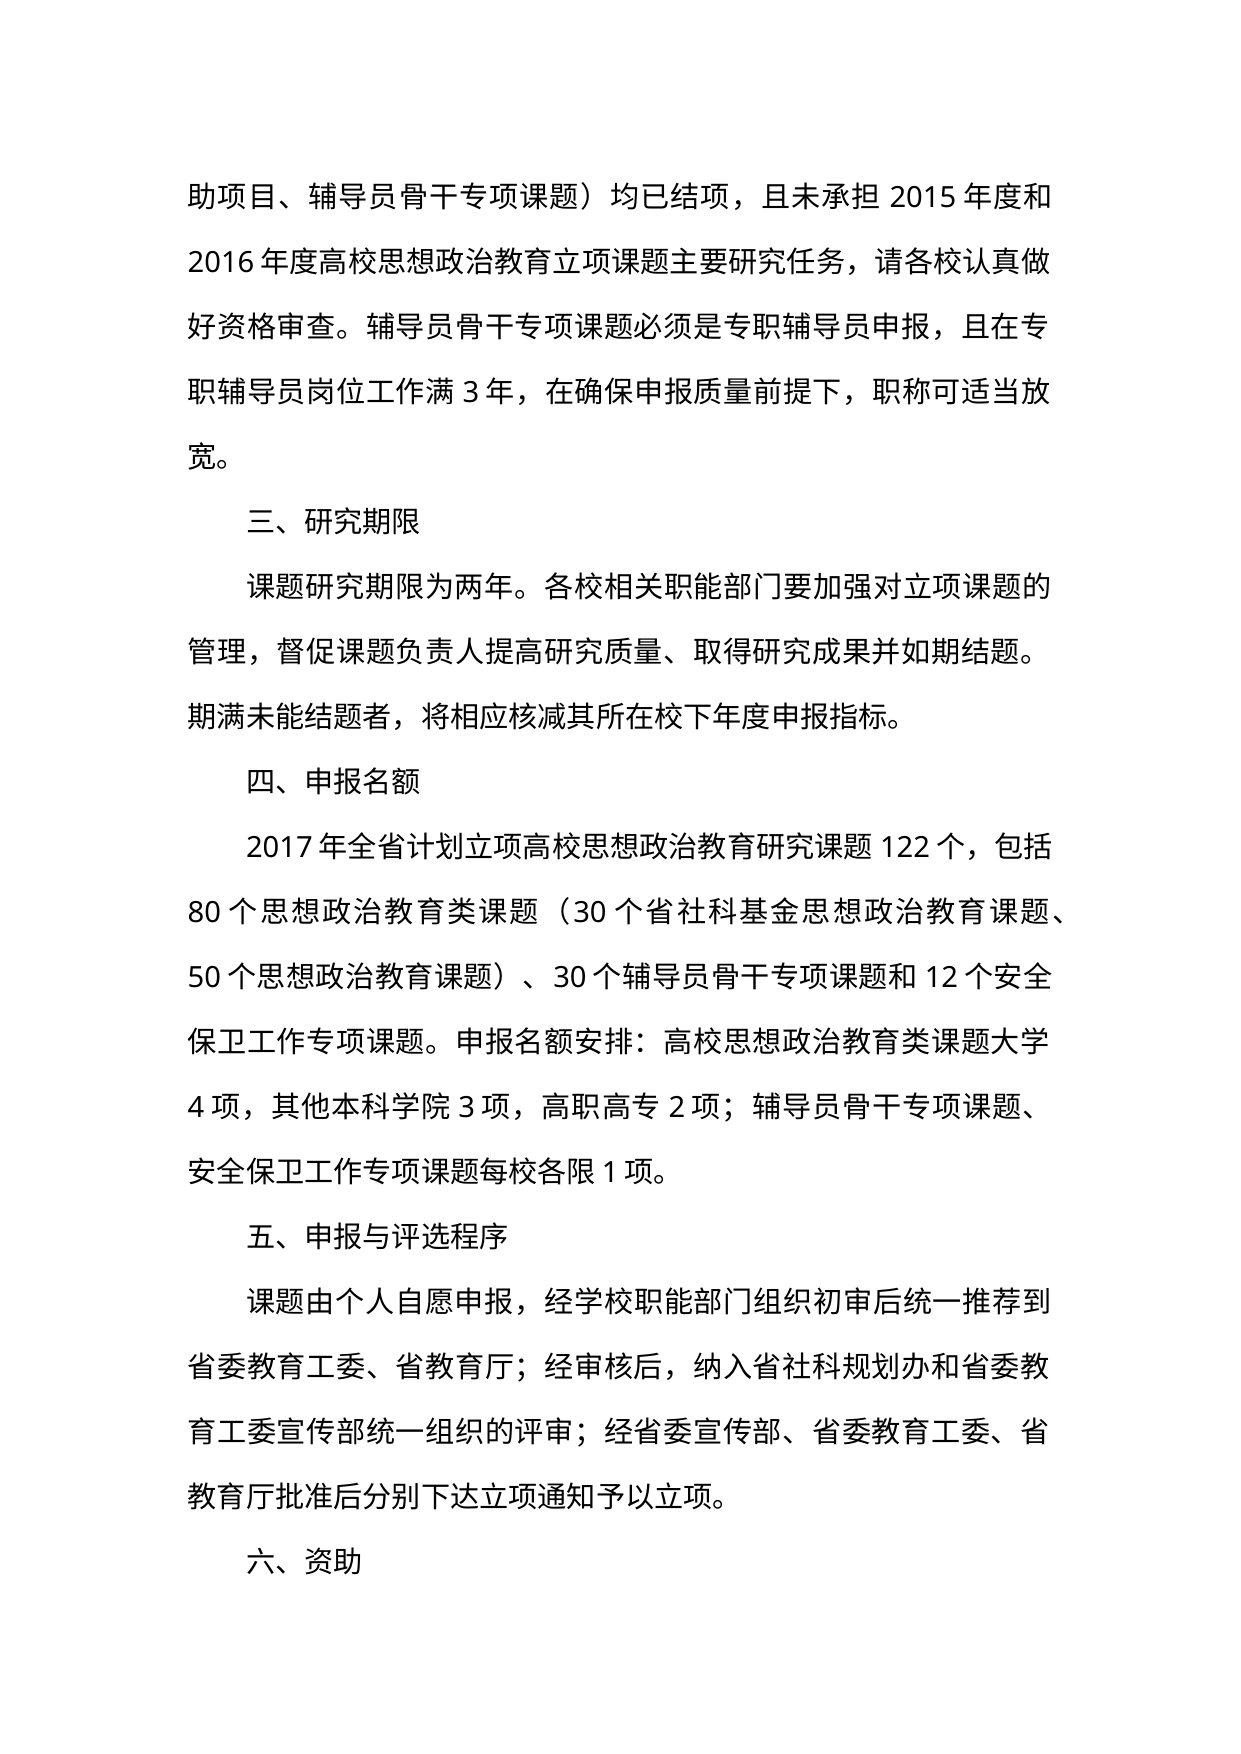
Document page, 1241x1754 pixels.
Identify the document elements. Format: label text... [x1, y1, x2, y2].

text 课题研究期限为两年。各校相关职能部门要加强对立项课题的管理，督促课题负责人提高研究质量、取得研究成果并如期结题。期满未能结题者，将相应核减其所在校下年度申报指标。 [187, 552, 1053, 747]
text 六、资助 [187, 1527, 1053, 1592]
text 四、申报名额 [187, 747, 1053, 812]
text 五、申报与评选程序 [187, 1202, 1053, 1267]
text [187, 162, 1053, 487]
text 2017年全省计划立项高校思想政治教育研究课题122个，包括80个思想政治教育类课题（30个省社科基金思想政治教育课题、50个思想政治教育课题）、30个辅导员骨干专项课题和12个安全保卫工作专项课题。申报名额安排：高校思想政治教育类课题大学4项，其他本科学院3项，高职高专2项；辅导员骨干专项课题、安全保卫工作专项课题每校各限1项。 [187, 812, 1053, 1202]
text 三、研究期限 [187, 487, 1053, 552]
text 课题由个人自愿申报，经学校职能部门组织初审后统一推荐到省委教育工委、省教育厅；经审核后，纳入省社科规划办和省委教育工委宣传部统一组织的评审；经省委宣传部、省委教育工委、省教育厅批准后分别下达立项通知予以立项。 [187, 1267, 1053, 1527]
